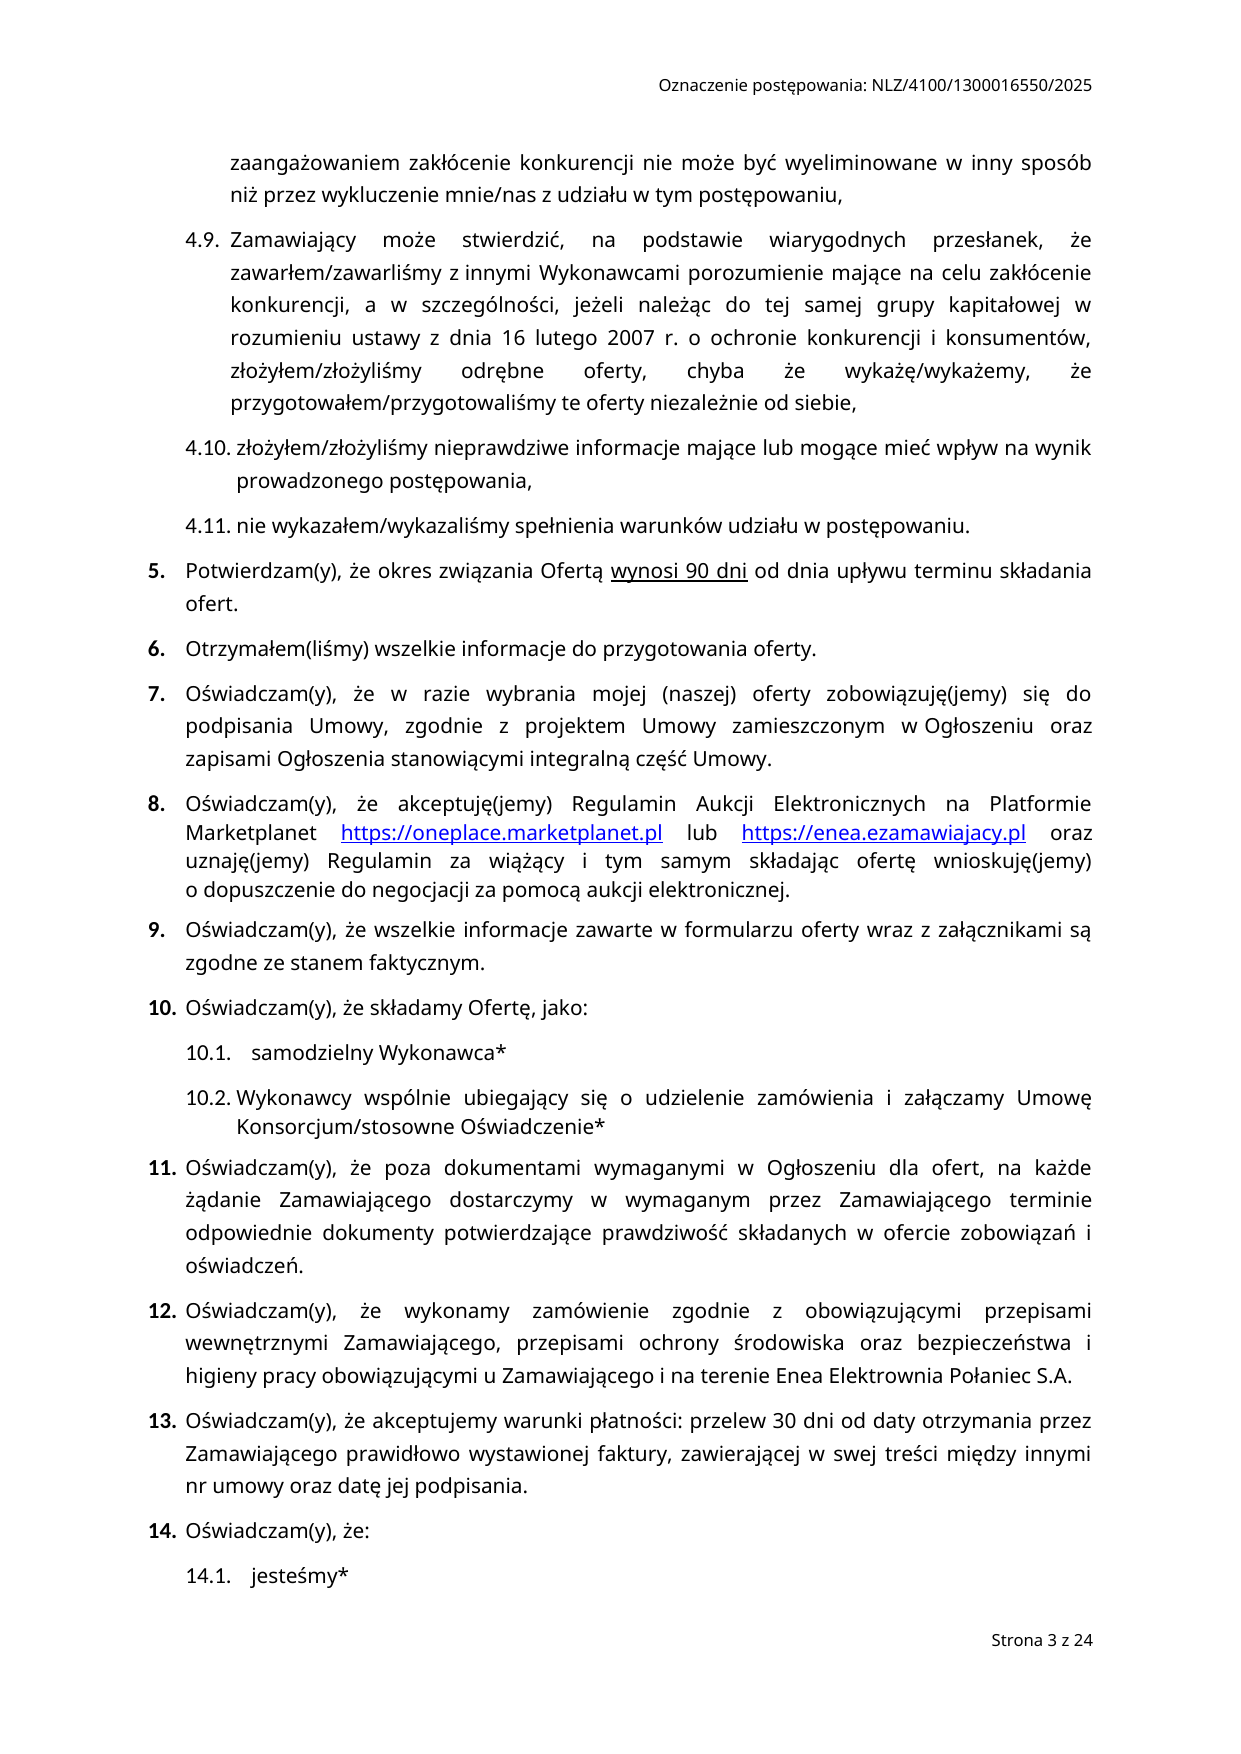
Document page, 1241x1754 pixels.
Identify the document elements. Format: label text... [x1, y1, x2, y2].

list Potwierdzam(y), że okres związania Ofertą wynosi 90 dni od dnia upływu terminu składania ofert. [148, 556, 1093, 617]
list Otrzymałem(liśmy) wszelkie informacje do przygotowania oferty. [148, 634, 1093, 662]
list Oświadczam(y), że wykonamy zamówienie zgodnie z obowiązującymi przepisami wewnętrznymi Zamawiającego, przepisami ochrony środowiska oraz bezpieczeństwa i higieny pracy obowiązującymi u Zamawiającego i na terenie Enea Elektrownia Połaniec S.A. [148, 1296, 1093, 1389]
list złożyłem/złożyliśmy nieprawdziwe informacje mające lub mogące mieć wpływ na wynik prowadzonego postępowania, [185, 433, 1093, 494]
list Oświadczam(y), że wszelkie informacje zawarte w formularzu oferty wraz z załącznikami są zgodne ze stanem faktycznym. [148, 916, 1093, 977]
list Oświadczam(y), że składamy Ofertę, jako: [148, 993, 1093, 1022]
list Oświadczam(y), że akceptujemy warunki płatności: przelew 30 dni od daty otrzymania przez Zamawiającego prawidłowo wystawionej faktury, zawierającej w swej treści między innymi nr umowy oraz datę jej podpisania. [148, 1406, 1093, 1500]
list jesteśmy* [185, 1562, 1093, 1590]
list Wykonawcy wspólnie ubiegający się o udzielenie zamówienia i załączamy Umowę Konsorcjum/stosowne Oświadczenie* [185, 1083, 1093, 1140]
list Zamawiający może stwierdzić, na podstawie wiarygodnych przesłanek, że zawarłem/zawarliśmy z innymi Wykonawcami porozumienie mające na celu zakłócenie konkurencji, a w szczególności, jeżeli należąc do tej samej grupy kapitałowej w rozumieniu ustawy z dnia 16 lutego 2007 r. o ochronie konkurencji i konsumentów, złożyłem/złożyliśmy odrębne oferty, chyba że wykażę/wykażemy, że przygotowałem/przygotowaliśmy te oferty niezależnie od siebie, [185, 225, 1093, 417]
list samodzielny Wykonawca* [185, 1038, 1093, 1067]
list Oświadczam(y), że w razie wybrania mojej (naszej) oferty zobowiązuję(jemy) się do podpisania Umowy, zgodnie z projektem Umowy zamieszczonym w Ogłoszeniu oraz zapisami Ogłoszenia stanowiącymi integralną część Umowy. [148, 679, 1093, 773]
list Oświadczam(y), że poza dokumentami wymaganymi w Ogłoszeniu dla ofert, na każde żądanie Zamawiającego dostarczymy w wymaganym przez Zamawiającego terminie odpowiednie dokumenty potwierdzające prawdziwość składanych w ofercie zobowiązań i oświadczeń. [148, 1153, 1093, 1279]
list Oświadczam(y), że akceptuję(jemy) Regulamin Aukcji Elektronicznych na Platformie Marketplanet https://oneplace.marketplanet.pl lub https://enea.ezamawiajacy.pl oraz uznaję(jemy) Regulamin za wiążący i tym samym składając ofertę wnioskuję(jemy) o dopuszczenie do negocjacji za pomocą aukcji elektronicznej. [148, 789, 1093, 903]
list Oświadczam(y), że: [148, 1516, 1093, 1545]
list nie wykazałem/wykazaliśmy spełnienia warunków udziału w postępowaniu. [185, 511, 1093, 539]
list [185, 148, 1093, 209]
